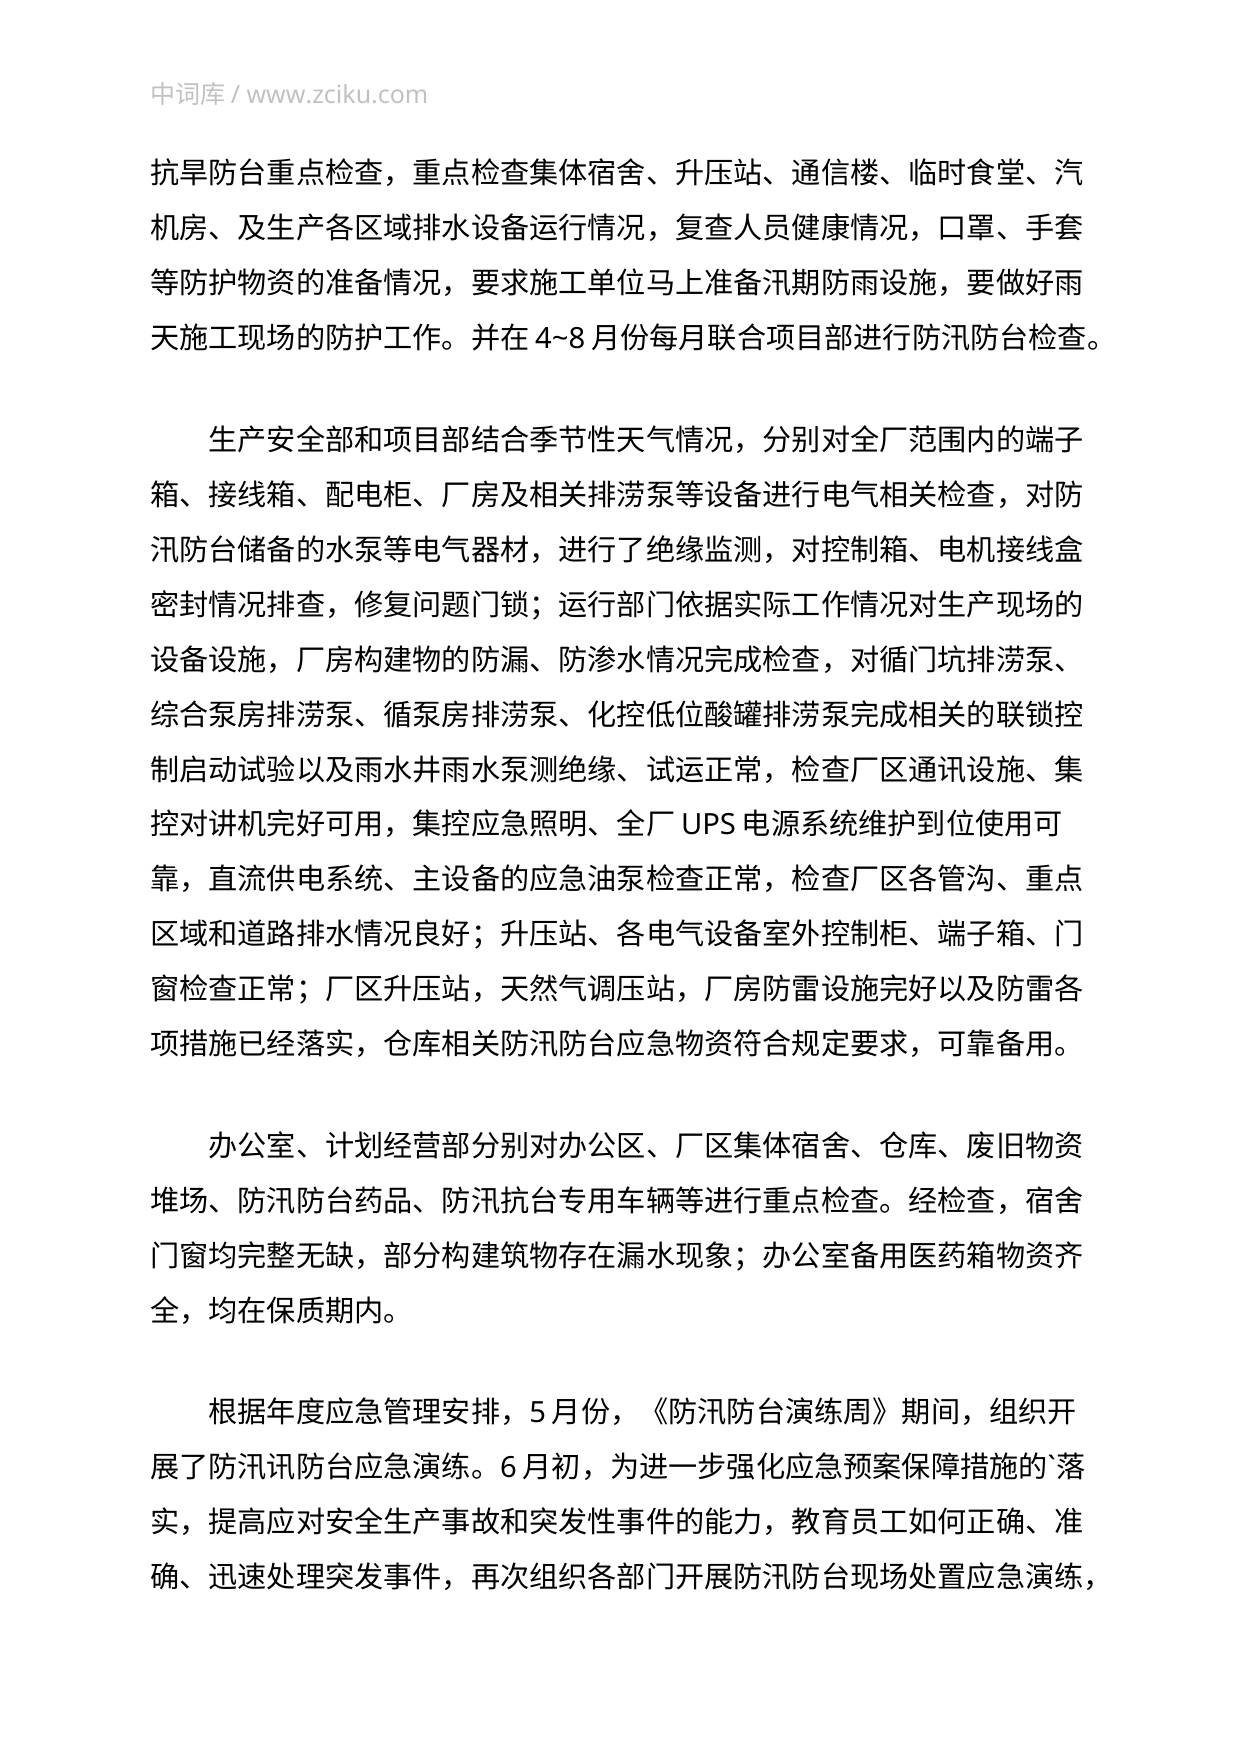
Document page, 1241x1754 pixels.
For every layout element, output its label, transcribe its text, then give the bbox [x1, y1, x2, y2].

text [150, 1389, 1090, 1596]
text 办公室、计划经营部分别对办公区、厂区集体宿舍、仓库、废旧物资堆场、防汛防台药品、防汛抗台专用车辆等进行重点检查。经检查，宿舍门窗均完整无缺，部分构建筑物存在漏水现象；办公室备用医药箱物资齐全，均在保质期内。 [150, 1122, 1090, 1329]
text 生产安全部和项目部结合季节性天气情况，分别对全厂范围内的端子箱、接线箱、配电柜、厂房及相关排涝泵等设备进行电气相关检查，对防汛防台储备的水泵等电气器材，进行了绝缘监测，对控制箱、电机接线盒密封情况排查，修复问题门锁；运行部门依据实际工作情况对生产现场的设备设施，厂房构建物的防漏、防渗水情况完成检查，对循门坑排涝泵、综合泵房排涝泵、循泵房排涝泵、化控低位酸罐排涝泵完成相关的联锁控制启动试验以及雨水井雨水泵测绝缘、试运正常，检查厂区通讯设施、集控对讲机完好可用，集控应急照明、全厂UPS电源系统维护到位使用可靠，直流供电系统、主设备的应急油泵检查正常，检查厂区各管沟、重点区域和道路排水情况良好；升压站、各电气设备室外控制柜、端子箱、门窗检查正常；厂区升压站，天然气调压站，厂房防雷设施完好以及防雷各项措施已经落实，仓库相关防汛防台应急物资符合规定要求，可靠备用。 [150, 417, 1090, 1063]
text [150, 150, 1090, 357]
